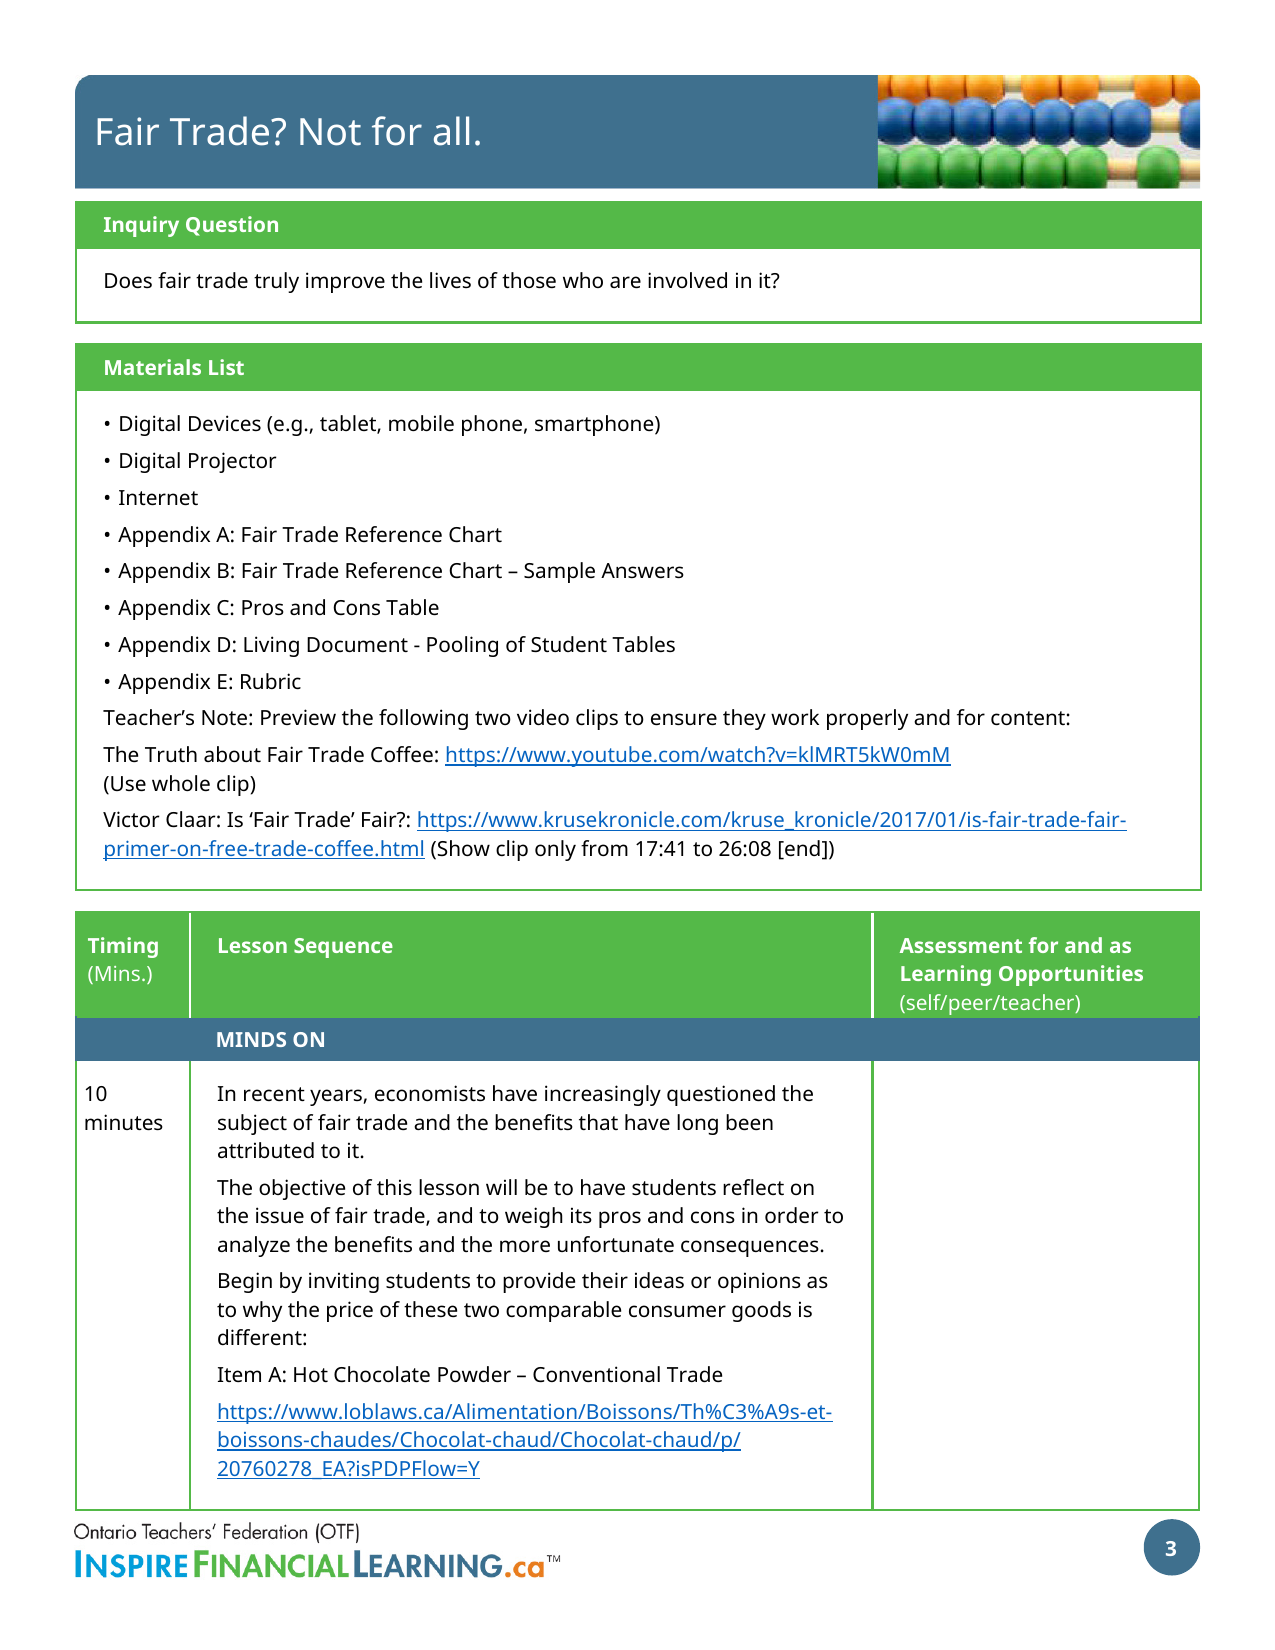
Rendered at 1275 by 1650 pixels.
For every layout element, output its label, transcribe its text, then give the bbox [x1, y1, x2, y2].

picture [75, 75, 1200, 189]
table_cell MINDS ON [77, 1018, 1198, 1061]
table_cell Does fair trade truly improve the lives of those who are involved in it? [77, 249, 1200, 321]
table_header Lesson Sequence [191, 913, 871, 1016]
table_cell 10 minutes [77, 1061, 189, 1508]
table_header Materials List [77, 345, 1200, 389]
table_cell Digital Devices (e.g., tablet, mobile phone, smartphone) Digital Projector Internet Appendix A: Fair Trade Reference Chart Appendix B: Fair Trade Reference Chart – Sample Answers Appendix C: Pros and Cons Table Appendix D: Living Document - Pooling of Student Tables Appendix E: Rubric Teacher’s Note: Preview the following two video clips to ensure they work properly and for content: The Truth about Fair Trade Coffee: https://www.youtube.com/watch?v=klMRT5kW0mM (Use whole clip) Victor Claar: Is ‘Fair Trade’ Fair?: https://www.krusekronicle.com/kruse_kronicle/2017/01/is-fair-trade-fair-primer-on-free-trade-coffee.html (Show clip only from 17:41 to 26:08 [end]) [77, 391, 1200, 889]
table_header Assessment for and as Learning Opportunities (self/peer/teacher) [874, 913, 1198, 1016]
table_cell [874, 1061, 1198, 1508]
table_header Timing (Mins.) [77, 913, 189, 1016]
picture [73, 1521, 561, 1586]
table_header Inquiry Question [77, 203, 1200, 246]
